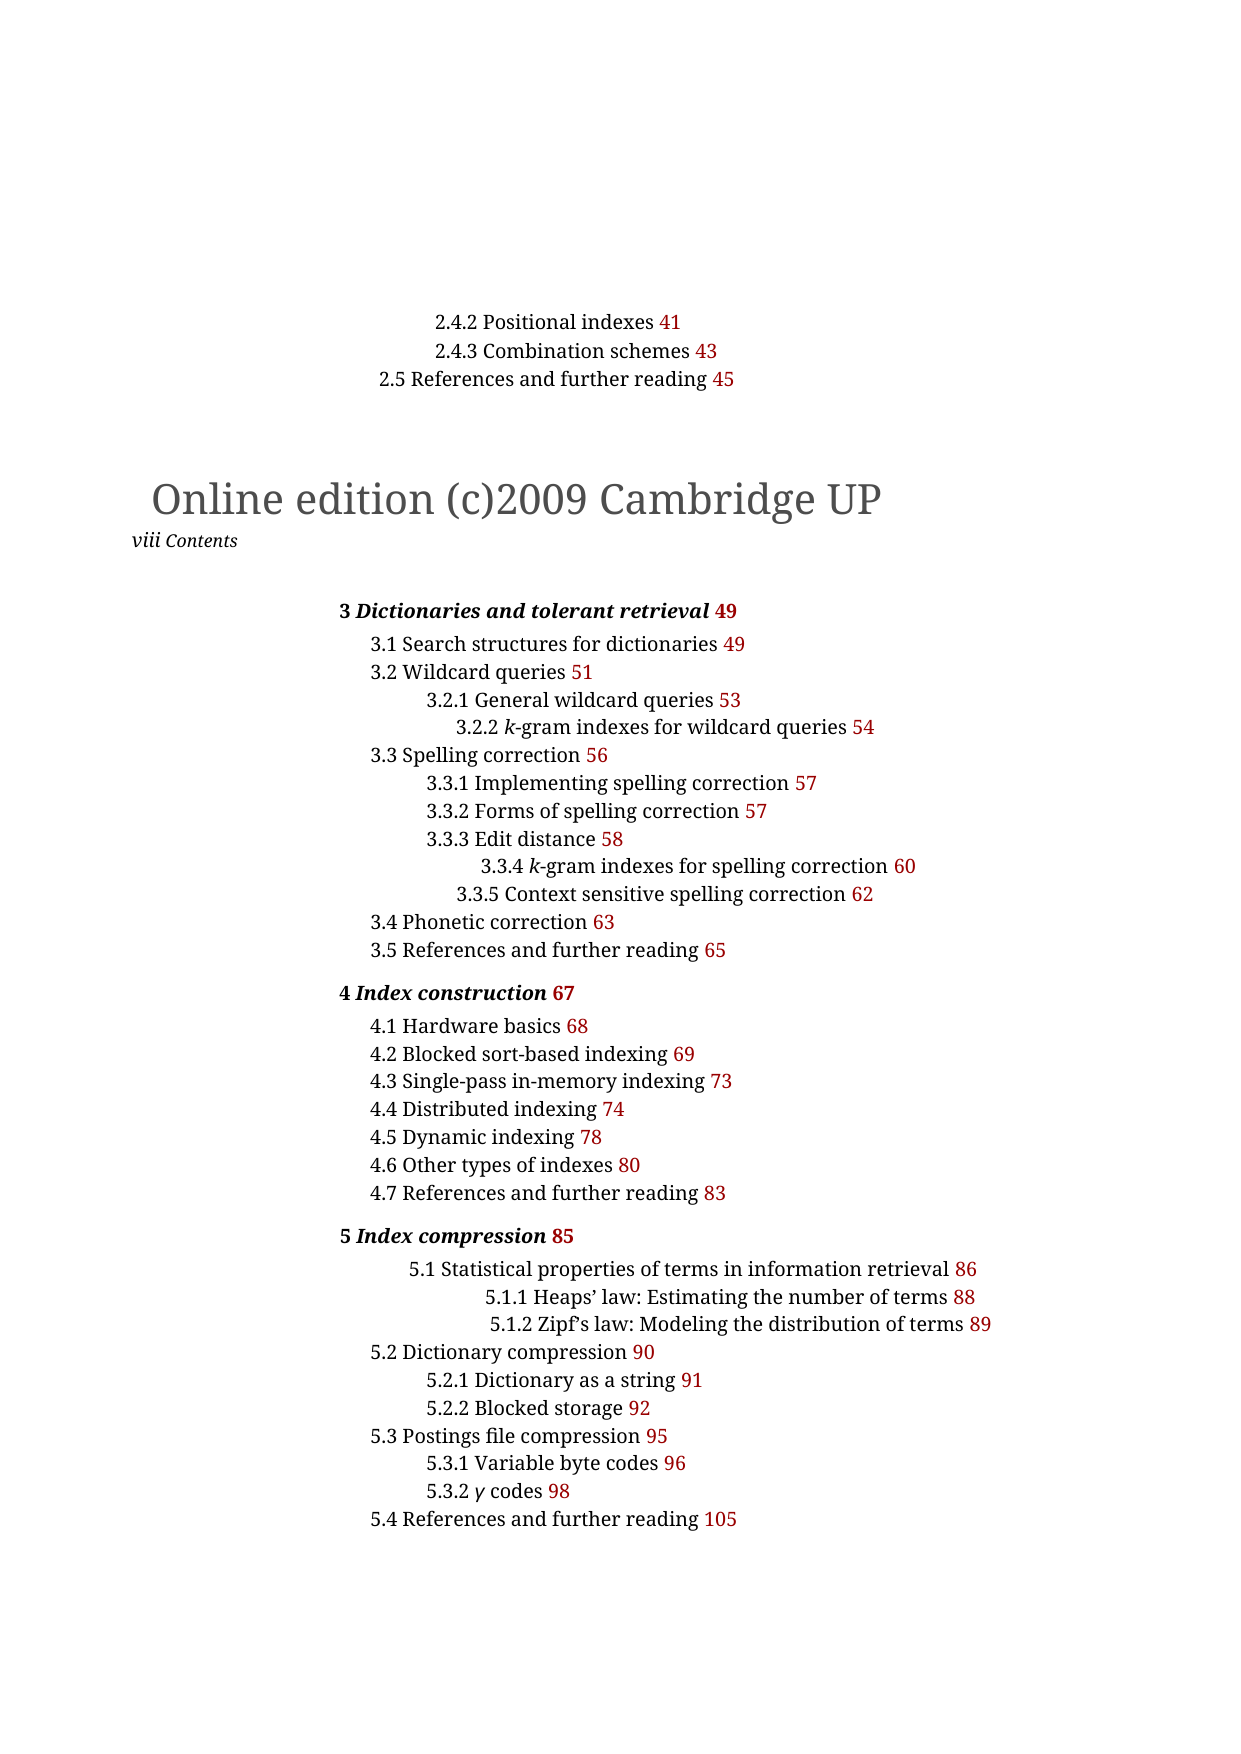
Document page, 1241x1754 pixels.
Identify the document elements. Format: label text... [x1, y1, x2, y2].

text 3.3.5 Context sensitive spelling correction 62 [131, 880, 1198, 907]
text 5.1 Statistical properties of terms in information retrieval 86 [131, 1255, 977, 1282]
text 2.4.2 Positional indexes 41 [434, 309, 1198, 336]
text 3.3.1 Implementing spelling correction 57 [426, 769, 1198, 796]
text 4.7 References and further reading 83 [370, 1179, 1198, 1206]
text 3.3.2 Forms of spelling correction 57 [426, 797, 1198, 824]
text 4.6 Other types of indexes 80 [370, 1151, 1198, 1178]
text 5.3.2 γ codes 98 [426, 1477, 1198, 1504]
text 5.3 Postings file compression 95 [370, 1422, 1198, 1449]
text 2.5 References and further reading 45 [378, 365, 1198, 392]
text 4.5 Dynamic indexing 78 [370, 1123, 1198, 1150]
text viii Contents [132, 527, 1198, 553]
text 3.5 References and further reading 65 [370, 936, 1198, 963]
text Online edition (c)2009 Cambridge UP [151, 470, 1198, 527]
text 5.2.2 Blocked storage 92 [426, 1394, 1198, 1421]
text 5.2 Dictionary compression 90 [370, 1338, 1198, 1366]
text 3.2.2 k-gram indexes for wildcard queries 54 [131, 713, 1198, 741]
text 5.1.2 Zipf’s law: Modeling the distribution of terms 89 [131, 1311, 991, 1338]
text 3.2.1 General wildcard queries 53 [426, 686, 1198, 713]
text 3.3 Spelling correction 56 [370, 741, 1198, 768]
text 3 Dictionaries and tolerant retrieval 49 [339, 597, 1198, 624]
text 3.3.3 Edit distance 58 [426, 825, 1198, 852]
text 4.1 Hardware basics 68 [370, 1012, 1198, 1039]
text 4.2 Blocked sort-based indexing 69 [370, 1040, 1198, 1067]
text 5.3.1 Variable byte codes 96 [426, 1449, 1198, 1477]
text 5 Index compression 85 [340, 1222, 1198, 1249]
text 3.2 Wildcard queries 51 [370, 658, 1198, 685]
text 3.3.4 k-gram indexes for spelling correction 60 [131, 852, 916, 879]
text 4.4 Distributed indexing 74 [370, 1096, 1198, 1122]
text 5.2.1 Dictionary as a string 91 [426, 1366, 1198, 1393]
text 4.3 Single-pass in-memory indexing 73 [370, 1068, 1198, 1094]
text 5.1.1 Heaps’ law: Estimating the number of terms 88 [131, 1283, 975, 1310]
text 4 Index construction 67 [339, 979, 1198, 1006]
text 3.1 Search structures for dictionaries 49 [370, 630, 1198, 657]
text 5.4 References and further reading 105 [370, 1505, 1198, 1532]
text 3.4 Phonetic correction 63 [370, 908, 1198, 935]
text 2.4.3 Combination schemes 43 [434, 337, 1198, 364]
